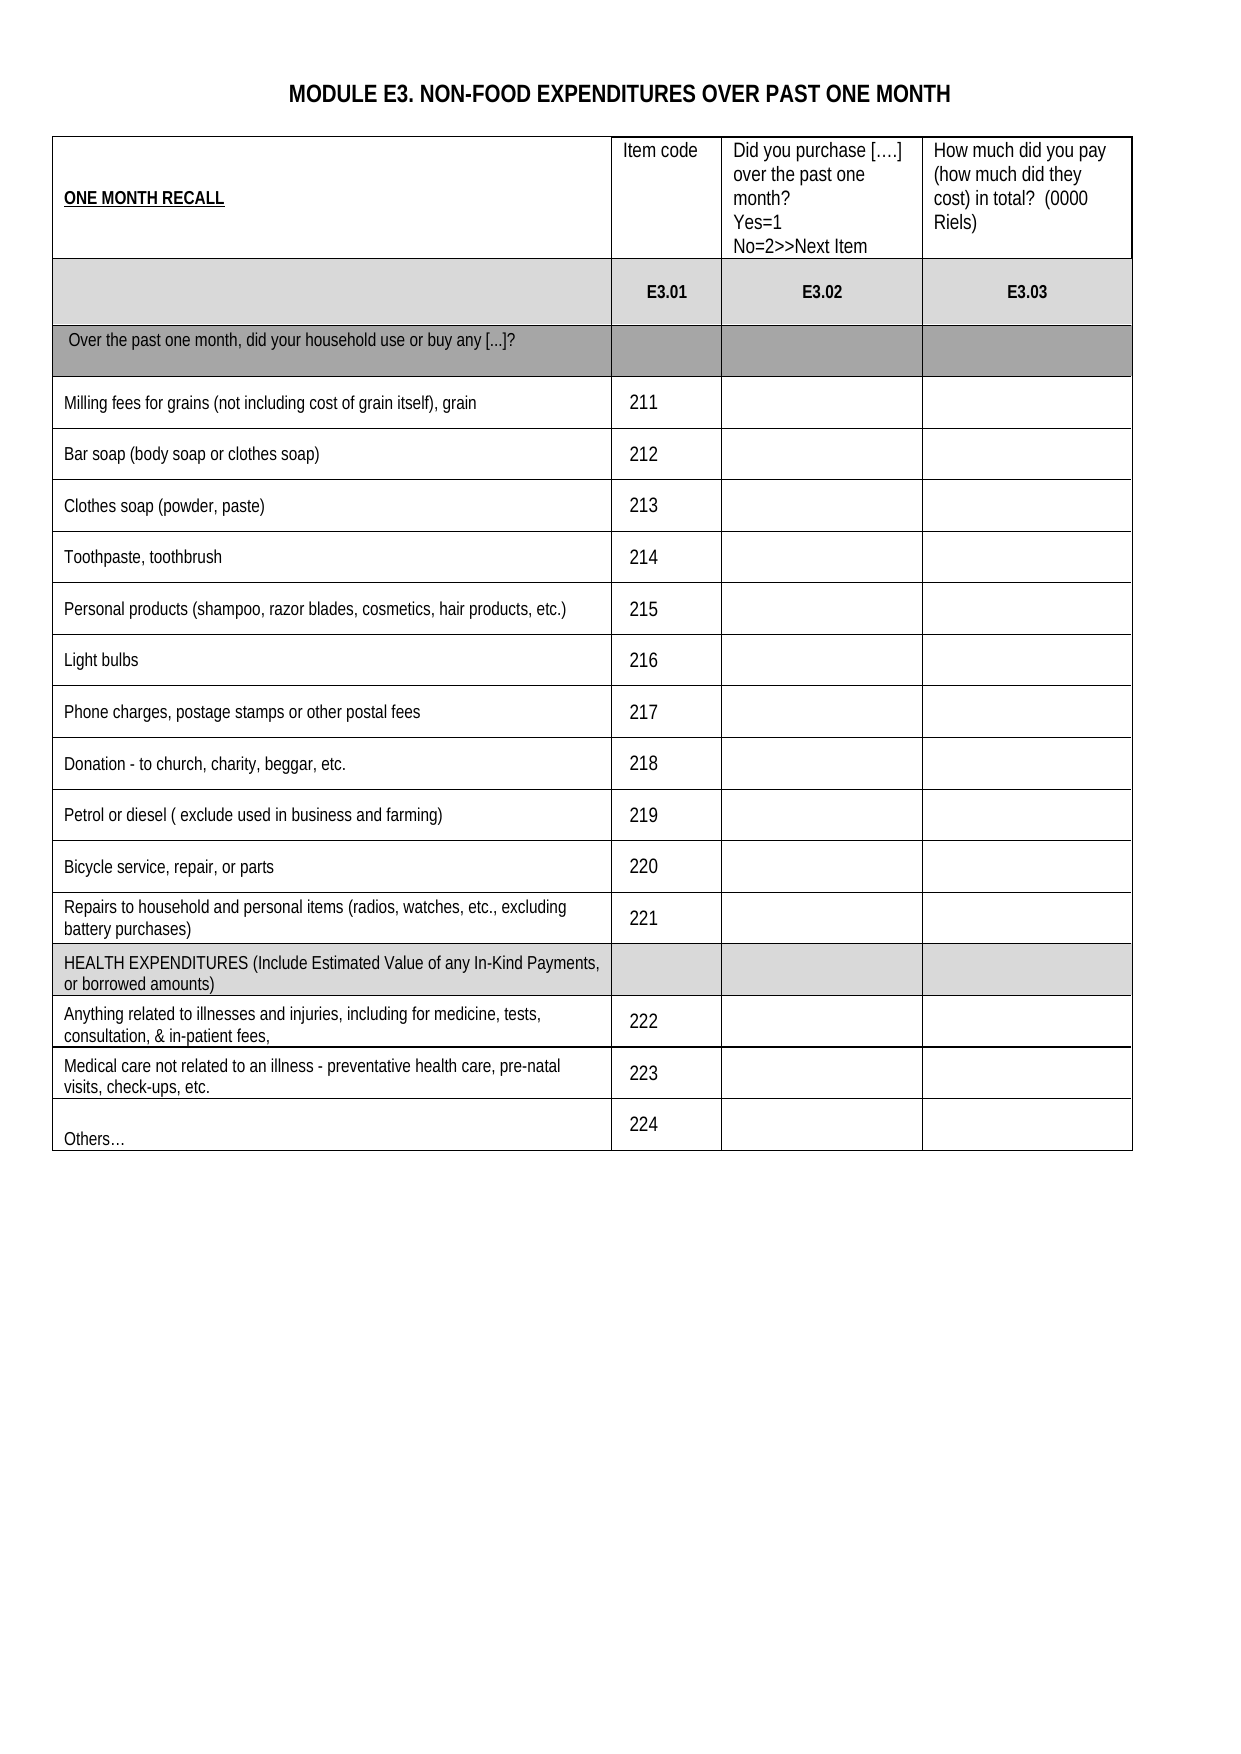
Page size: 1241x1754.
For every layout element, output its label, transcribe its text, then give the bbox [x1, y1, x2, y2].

table_cell Others… [53, 1099, 611, 1149]
table_cell [612, 738, 721, 788]
table_cell [923, 582, 1132, 634]
table_cell Over the past one month, did your household use or buy any [...]? [53, 326, 611, 376]
table_header Item code [612, 138, 721, 258]
table_cell [612, 841, 721, 892]
table_cell [722, 996, 922, 1046]
table_cell Repairs to household and personal items (radios, watches, etc., excluding battery purchases) [53, 893, 611, 943]
table_cell [722, 480, 922, 531]
table_cell [722, 377, 922, 428]
table_cell Anything related to illnesses and injuries, including for medicine, tests, consultation, & in-patient fees, [53, 996, 611, 1046]
table_cell [612, 1099, 721, 1149]
table_cell [612, 480, 721, 531]
table_cell [923, 531, 1132, 582]
table_cell [923, 737, 1132, 788]
table_cell [612, 944, 721, 995]
table_cell Light bulbs [53, 635, 611, 685]
table_cell [612, 635, 721, 685]
table_cell Milling fees for grains (not including cost of grain itself), grain [53, 377, 611, 428]
table_cell Bar soap (body soap or clothes soap) [53, 429, 611, 479]
table_cell [612, 790, 721, 840]
table_cell E3.02 [722, 259, 922, 324]
table_cell [923, 376, 1132, 428]
subtitle MODULE E3. NON-FOOD EXPENDITURES OVER PAST ONE MONTH [75, 79, 1165, 108]
table_cell Clothes soap (powder, paste) [53, 480, 611, 531]
table_cell [722, 326, 922, 376]
table_header Did you purchase [….] over the past one month? Yes=1 No=2>>Next Item [722, 138, 922, 258]
table_cell Petrol or diesel ( exclude used in business and farming) [53, 790, 611, 840]
table_cell [612, 583, 721, 634]
table_cell [612, 1048, 721, 1098]
table_cell [612, 532, 721, 582]
table_cell [923, 943, 1132, 995]
table_cell Personal products (shampoo, razor blades, cosmetics, hair products, etc.) [53, 583, 611, 634]
table_header How much did you pay (how much did they cost) in total? (0000 Riels) [923, 138, 1131, 258]
table_cell [612, 996, 721, 1046]
table_cell [923, 685, 1132, 737]
table_cell [722, 1048, 922, 1098]
table_cell [612, 429, 721, 479]
table_cell [722, 1099, 922, 1149]
table_cell [722, 738, 922, 788]
table_cell E3.03 [923, 259, 1132, 324]
table_cell [612, 326, 721, 376]
table_cell [612, 377, 721, 428]
table_cell [612, 893, 721, 943]
table_cell [722, 790, 922, 840]
table_cell [722, 635, 922, 685]
table_cell [722, 841, 922, 892]
table_cell E3.01 [612, 259, 721, 324]
table_cell [923, 479, 1132, 531]
table_cell [923, 1098, 1132, 1149]
table_cell Medical care not related to an illness - preventative health care, pre-natal visits, check-ups, etc. [53, 1048, 611, 1098]
table_cell [722, 686, 922, 737]
table_cell [923, 995, 1132, 1046]
table_cell [53, 259, 611, 324]
table_cell [722, 944, 922, 995]
table_cell [923, 428, 1132, 479]
table_cell Bicycle service, repair, or parts [53, 841, 611, 892]
table_cell Donation - to church, charity, beggar, etc. [53, 738, 611, 788]
table_cell Phone charges, postage stamps or other postal fees [53, 686, 611, 737]
table_header ONE MONTH RECALL [53, 137, 611, 258]
table_cell [612, 686, 721, 737]
table_cell HEALTH EXPENDITURES (Include Estimated Value of any In-Kind Payments, or borrowed amounts) [53, 944, 611, 995]
table_cell [722, 532, 922, 582]
table_cell Toothpaste, toothbrush [53, 532, 611, 582]
table_cell [722, 429, 922, 479]
table_cell [923, 325, 1132, 376]
table_cell [923, 1046, 1132, 1098]
table_cell [722, 583, 922, 634]
table_cell [923, 634, 1132, 685]
table_cell [722, 893, 922, 943]
table_cell [923, 840, 1132, 892]
table_cell [923, 892, 1132, 943]
table_cell [923, 789, 1132, 840]
